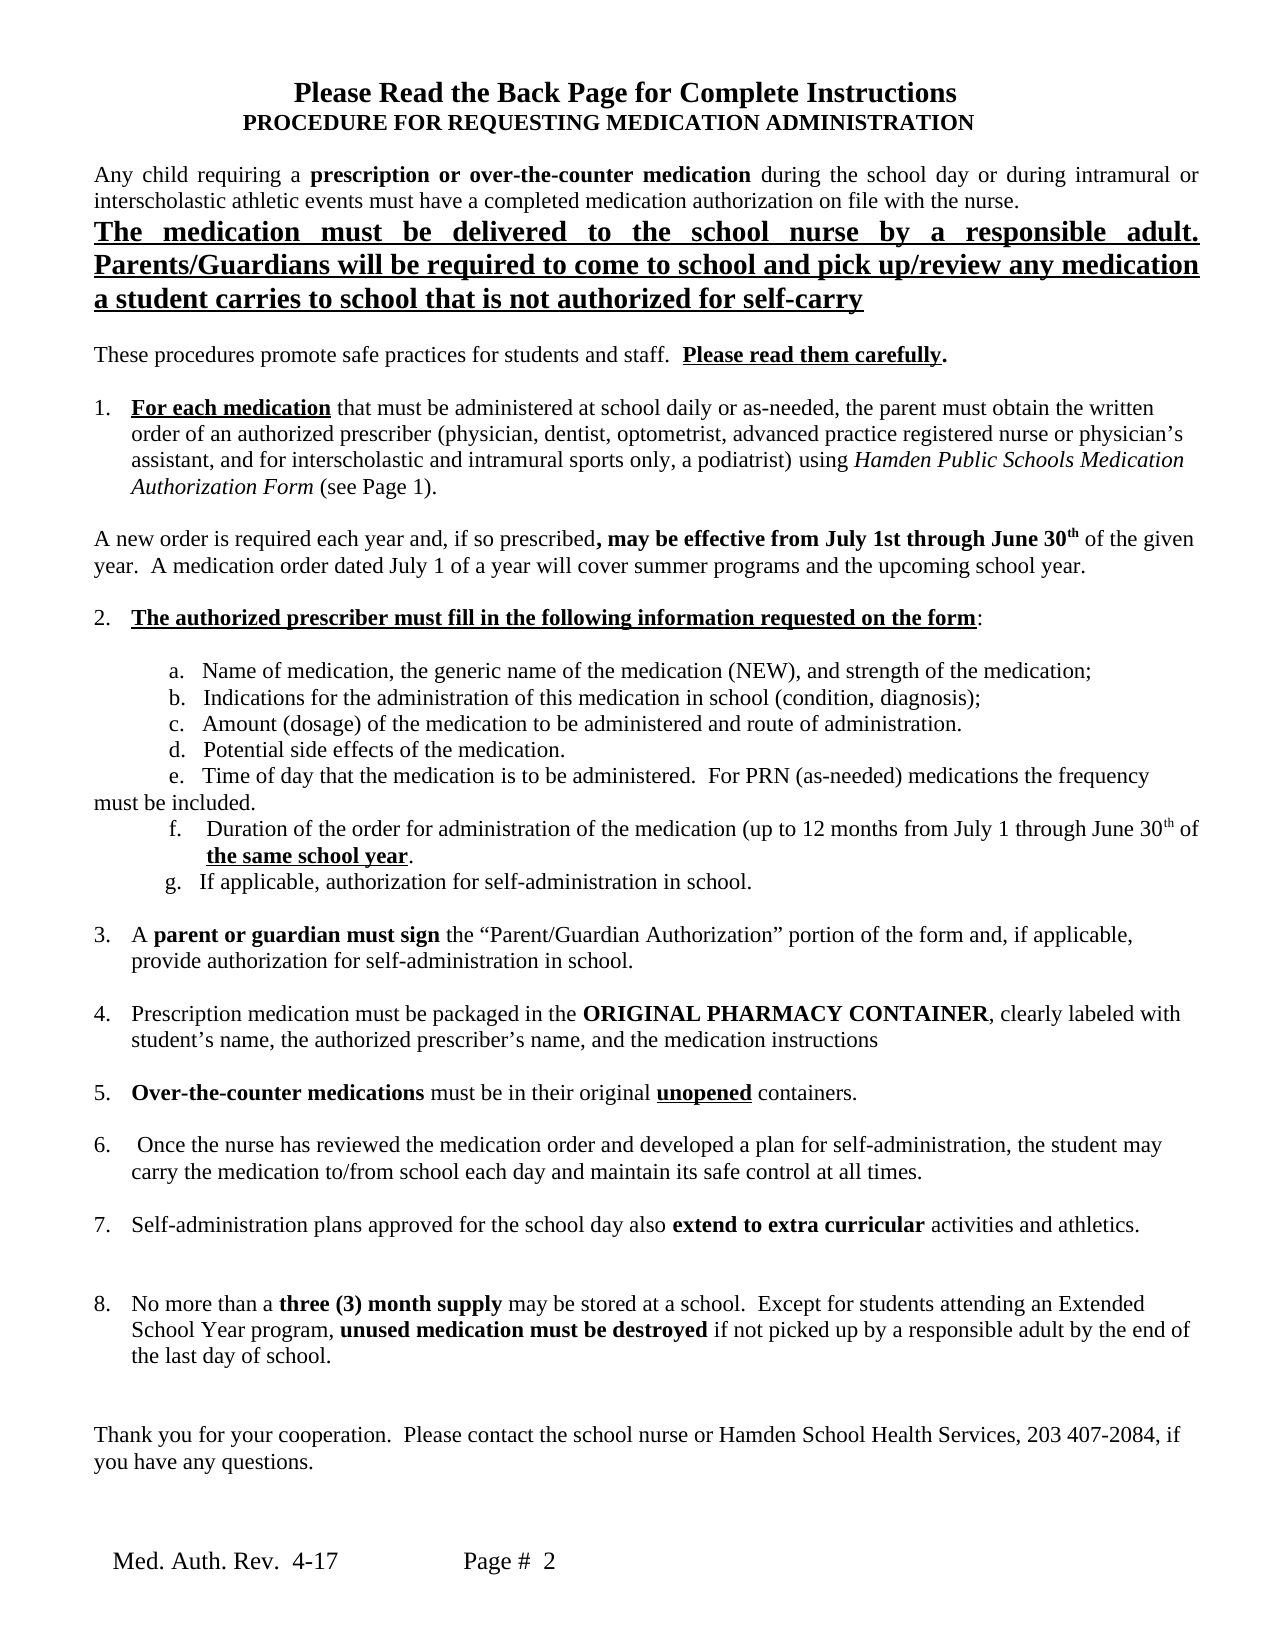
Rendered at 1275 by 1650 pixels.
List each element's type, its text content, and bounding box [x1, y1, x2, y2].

text Thank you for your cooperation. Please contact the school nurse or Hamden School Health Services, 203 407-2084, if you have any questions. [94, 1421, 1200, 1474]
text Any child requiring a prescription or over-the-counter medication during the school day or during intramural or interscholastic athletic events must have a completed medication authorization on file with the nurse. [94, 161, 1200, 214]
text 5. Over-the-counter medications must be in their original unopened containers. [94, 1079, 1200, 1105]
list For each medication that must be administered at school daily or as-needed, the parent must obtain the written order of an authorized prescriber (physician, dentist, optometrist, advanced practice registered nurse or physician’s assistant, and for interscholastic and intramural sports only, a podiatrist) using Hamden Public Schools Medication Authorization Form (see Page 1). [94, 394, 1200, 499]
text 2. The authorized prescriber must fill in the following information requested on the form: [94, 604, 1200, 631]
text The medication must be delivered to the school nurse by a responsible adult. Parents/Guardians will be required to come to school and pick up/review any medication a student carries to school that is not authorized for self-carry [94, 245, 1200, 276]
text 3. A parent or guardian must sign the “Parent/Guardian Authorization” portion of the form and, if applicable, provide authorization for self-administration in school. [94, 921, 1200, 973]
text The medication must be delivered to the school nurse by a responsible adult. Parents/Guardians will be required to come to school and pick up/review any medication a student carries to school that is not authorized for self-carry [94, 214, 1200, 243]
text f. Duration of the order for administration of the medication (up to 12 months from July 1 through June 30th of the same school year. [169, 815, 1200, 868]
text 8. No more than a three (3) month supply may be stored at a school. Except for students attending an Extended School Year program, unused medication must be destroyed if not picked up by a responsible adult by the end of the last day of school. [94, 1290, 1200, 1369]
text d. Potential side effects of the medication. [94, 736, 1200, 763]
text PROCEDURE FOR REQUESTING MEDICATION ADMINISTRATION [94, 108, 1200, 135]
text A new order is required each year and, if so prescribed, may be effective from July 1st through June 30th of the given year. A medication order dated July 1 of a year will cover summer programs and the upcoming school year. [94, 525, 1200, 578]
text e. Time of day that the medication is to be administered. For PRN (as-needed) medications the frequency must be included. [94, 763, 1200, 815]
text c. Amount (dosage) of the medication to be administered and route of administration. [94, 710, 1200, 736]
text 4. Prescription medication must be packaged in the ORIGINAL PHARMACY CONTAINER, clearly labeled with student’s name, the authorized prescriber’s name, and the medication instructions [94, 1000, 1200, 1052]
text g. If applicable, authorization for self-administration in school. [56, 868, 1200, 894]
text The medication must be delivered to the school nurse by a responsible adult. Parents/Guardians will be required to come to school and pick up/review any medication a student carries to school that is not authorized for self-carry [94, 278, 1200, 314]
text 7. Self-administration plans approved for the school day also extend to extra curricular activities and athletics. [94, 1211, 1200, 1237]
text b. Indications for the administration of this medication in school (condition, diagnosis); [94, 683, 1200, 710]
text These procedures promote safe practices for students and staff. Please read them carefully. [94, 341, 1200, 367]
text a. Name of medication, the generic name of the medication (NEW), and strength of the medication; [94, 657, 1200, 683]
text 6. Once the nurse has reviewed the medication order and developed a plan for self-administration, the student may carry the medication to/from school each day and maintain its safe control at all times. [94, 1132, 1200, 1184]
